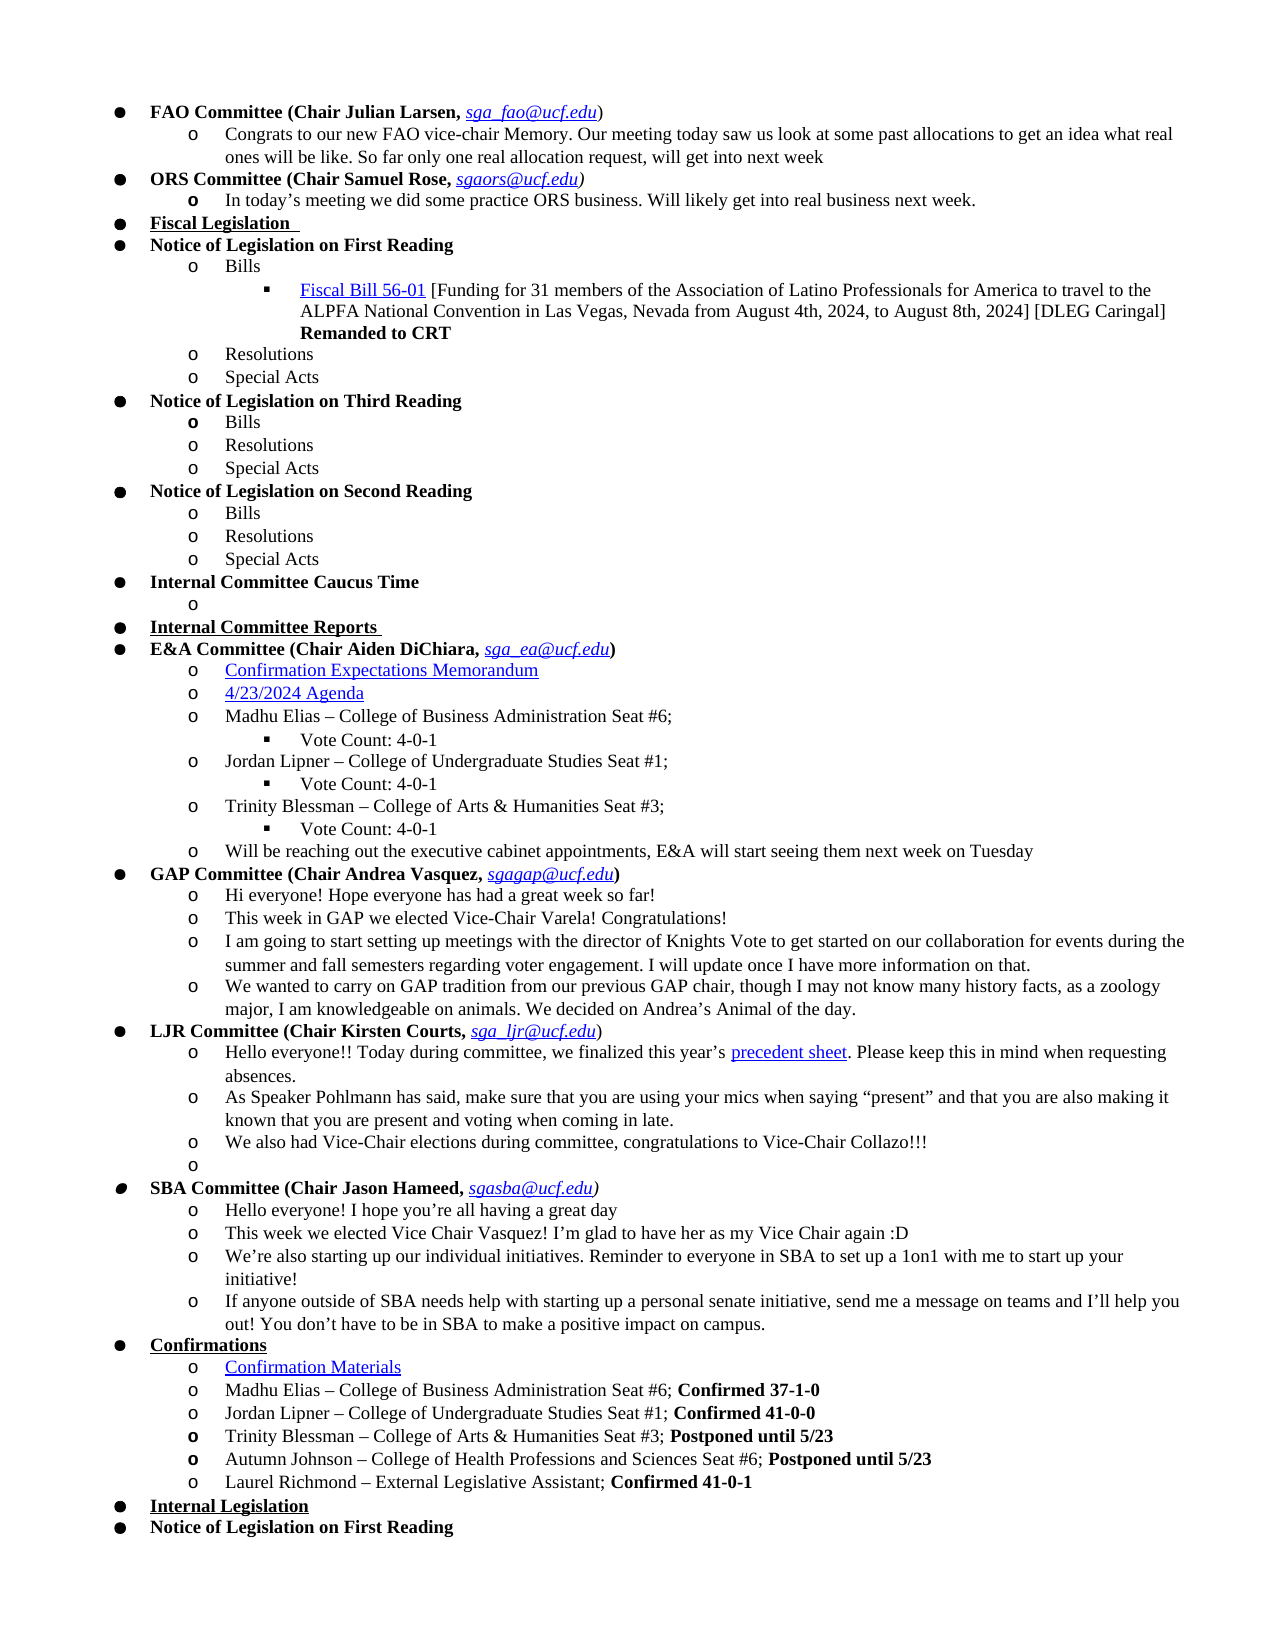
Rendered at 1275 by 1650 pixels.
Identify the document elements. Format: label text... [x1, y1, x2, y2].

list ORS Committee (Chair Samuel Rose, sgaors@ucf.edu) [112, 168, 1200, 189]
list Madhu Elias – College of Business Administration Seat #6; Confirmed 37-1-0 [187, 1379, 1200, 1402]
list FAO Committee (Chair Julian Larsen, sga_fao@ucf.edu) [112, 101, 1200, 123]
list Trinity Blessman – College of Arts & Humanities Seat #3; [187, 795, 1200, 818]
list Resolutions [187, 343, 1200, 366]
list Bills [187, 255, 1200, 278]
list This week we elected Vice Chair Vasquez! I’m glad to have her as my Vice Chair again :D [187, 1222, 1200, 1245]
list Notice of Legislation on First Reading [112, 1516, 1200, 1538]
list Jordan Lipner – College of Undergraduate Studies Seat #1; [187, 750, 1200, 773]
list In today’s meeting we did some practice ORS business. Will likely get into real business next week. [187, 189, 1200, 212]
list Hello everyone! I hope you’re all having a great day [187, 1198, 1200, 1222]
list Madhu Elias – College of Business Administration Seat #6; [187, 705, 1200, 728]
list Internal Committee Reports [112, 616, 1200, 638]
list SBA Committee (Chair Jason Hameed, sgasba@ucf.edu) [112, 1177, 1200, 1198]
list Fiscal Legislation [112, 212, 1200, 234]
list GAP Committee (Chair Andrea Vasquez, sgagap@ucf.edu) [112, 863, 1200, 884]
list Congrats to our new FAO vice-chair Memory. Our meeting today saw us look at some past allocations to get an idea what real ones will be like. So far only one real allocation request, will get into next week [187, 123, 1200, 168]
list 4/23/2024 Agenda [187, 682, 1200, 705]
list Confirmation Materials [187, 1356, 1200, 1379]
list Internal Legislation [112, 1494, 1200, 1516]
list Vote Count: 4-0-1 [262, 773, 1200, 795]
list Vote Count: 4-0-1 [262, 818, 1200, 839]
list Notice of Legislation on Third Reading [112, 389, 1200, 411]
list Special Acts [187, 366, 1200, 389]
list Resolutions [187, 434, 1200, 457]
list This week in GAP we elected Vice-Chair Varela! Congratulations! [187, 907, 1200, 930]
list E&A Committee (Chair Aiden DiChiara, sga_ea@ucf.edu) [112, 638, 1200, 659]
list Notice of Legislation on First Reading [112, 234, 1200, 255]
list Fiscal Bill 56-01 [Funding for 31 members of the Association of Latino Professionals for America to travel to the ALPFA National Convention in Las Vegas, Nevada from August 4th, 2024, to August 8th, 2024] [DLEG Caringal] Remanded to CRT [262, 278, 1200, 343]
list If anyone outside of SBA needs help with starting up a personal senate initiative, send me a message on teams and I’ll help you out! You don’t have to be in SBA to make a positive impact on campus. [187, 1289, 1200, 1334]
list We also had Vice-Chair elections during committee, congratulations to Vice-Chair Collazo!!! [187, 1131, 1200, 1154]
list I am going to start setting up meetings with the director of Knights Vote to get started on our collaboration for events during the summer and fall semesters regarding voter engagement. I will update once I have more information on that. [187, 930, 1200, 975]
list Jordan Lipner – College of Undergraduate Studies Seat #1; Confirmed 41-0-0 [187, 1402, 1200, 1425]
list We’re also starting up our individual initiatives. Reminder to everyone in SBA to set up a 1on1 with me to start up your initiative! [187, 1245, 1200, 1289]
list We wanted to carry on GAP tradition from our previous GAP chair, though I may not know many history facts, as a zoology major, I am knowledgeable on animals. We decided on Andrea’s Animal of the day. [187, 975, 1200, 1020]
list Confirmation Expectations Memorandum [187, 659, 1200, 682]
list Laurel Richmond – External Legislative Assistant; Confirmed 41-0-1 [187, 1471, 1200, 1494]
list Internal Committee Caucus Time [112, 571, 1200, 593]
list Notice of Legislation on Second Reading [112, 480, 1200, 502]
list Special Acts [187, 457, 1200, 480]
list Special Acts [187, 548, 1200, 571]
list Trinity Blessman – College of Arts & Humanities Seat #3; Postponed until 5/23 [187, 1425, 1200, 1448]
list Resolutions [187, 525, 1200, 548]
list Vote Count: 4-0-1 [262, 728, 1200, 750]
list Confirmations [112, 1334, 1200, 1356]
list Bills [187, 411, 1200, 434]
list Bills [187, 502, 1200, 525]
list Will be reaching out the executive cabinet appointments, E&A will start seeing them next week on Tuesday [187, 839, 1200, 863]
list Hello everyone!! Today during committee, we finalized this year’s precedent sheet. Please keep this in mind when requesting absences. [187, 1041, 1200, 1086]
list As Speaker Pohlmann has said, make sure that you are using your mics when saying “present” and that you are also making it known that you are present and voting when coming in late. [187, 1086, 1200, 1131]
list LJR Committee (Chair Kirsten Courts, sga_ljr@ucf.edu) [112, 1020, 1200, 1041]
list Hi everyone! Hope everyone has had a great week so far! [187, 884, 1200, 907]
list Autumn Johnson – College of Health Professions and Sciences Seat #6; Postponed until 5/23 [187, 1448, 1200, 1471]
